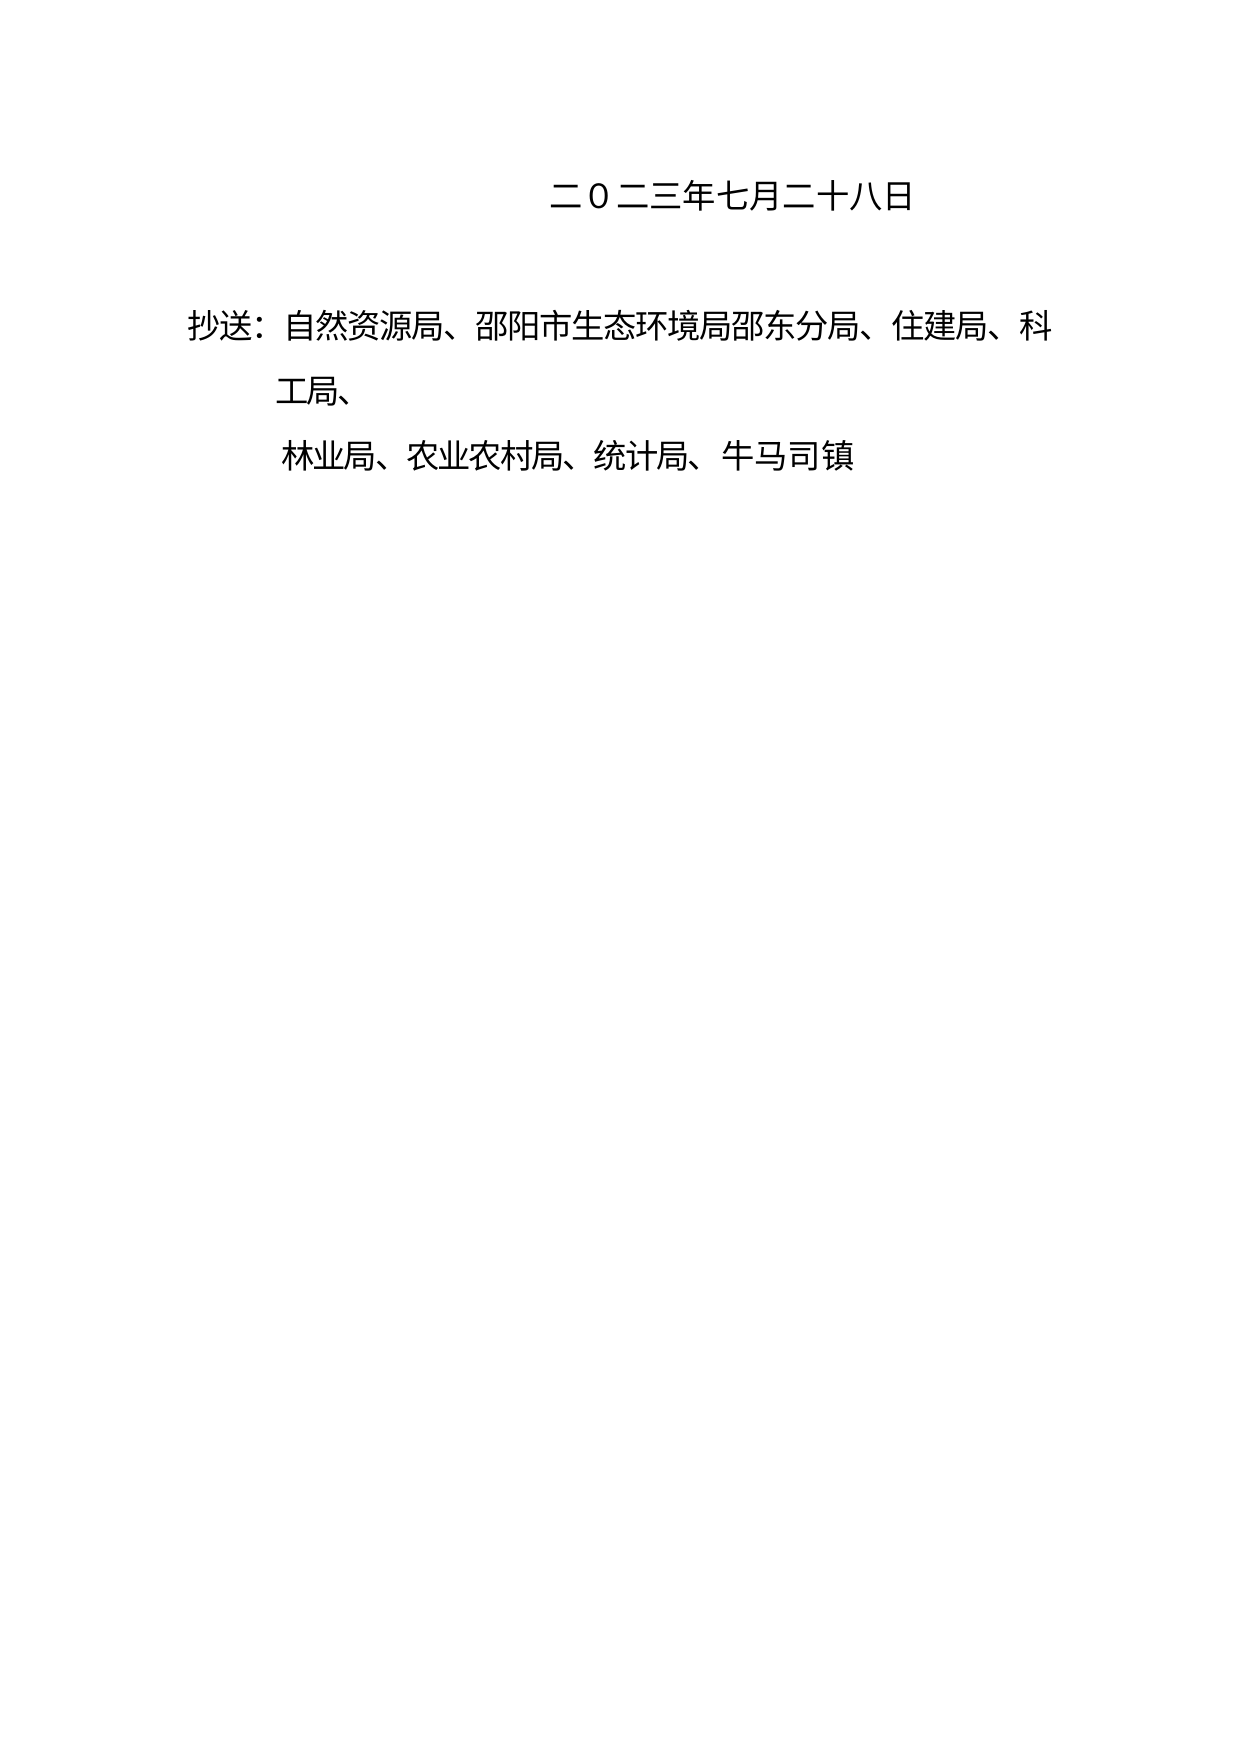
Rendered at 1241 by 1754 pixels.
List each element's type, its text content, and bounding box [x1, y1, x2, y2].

text 二０二三年七月二十八日 [187, 162, 1053, 227]
text 抄送：自然资源局、邵阳市生态环境局邵东分局、住建局、科工局、 [187, 292, 1053, 422]
text 林业局、农业农村局、统计局、牛马司镇 [187, 422, 1053, 487]
